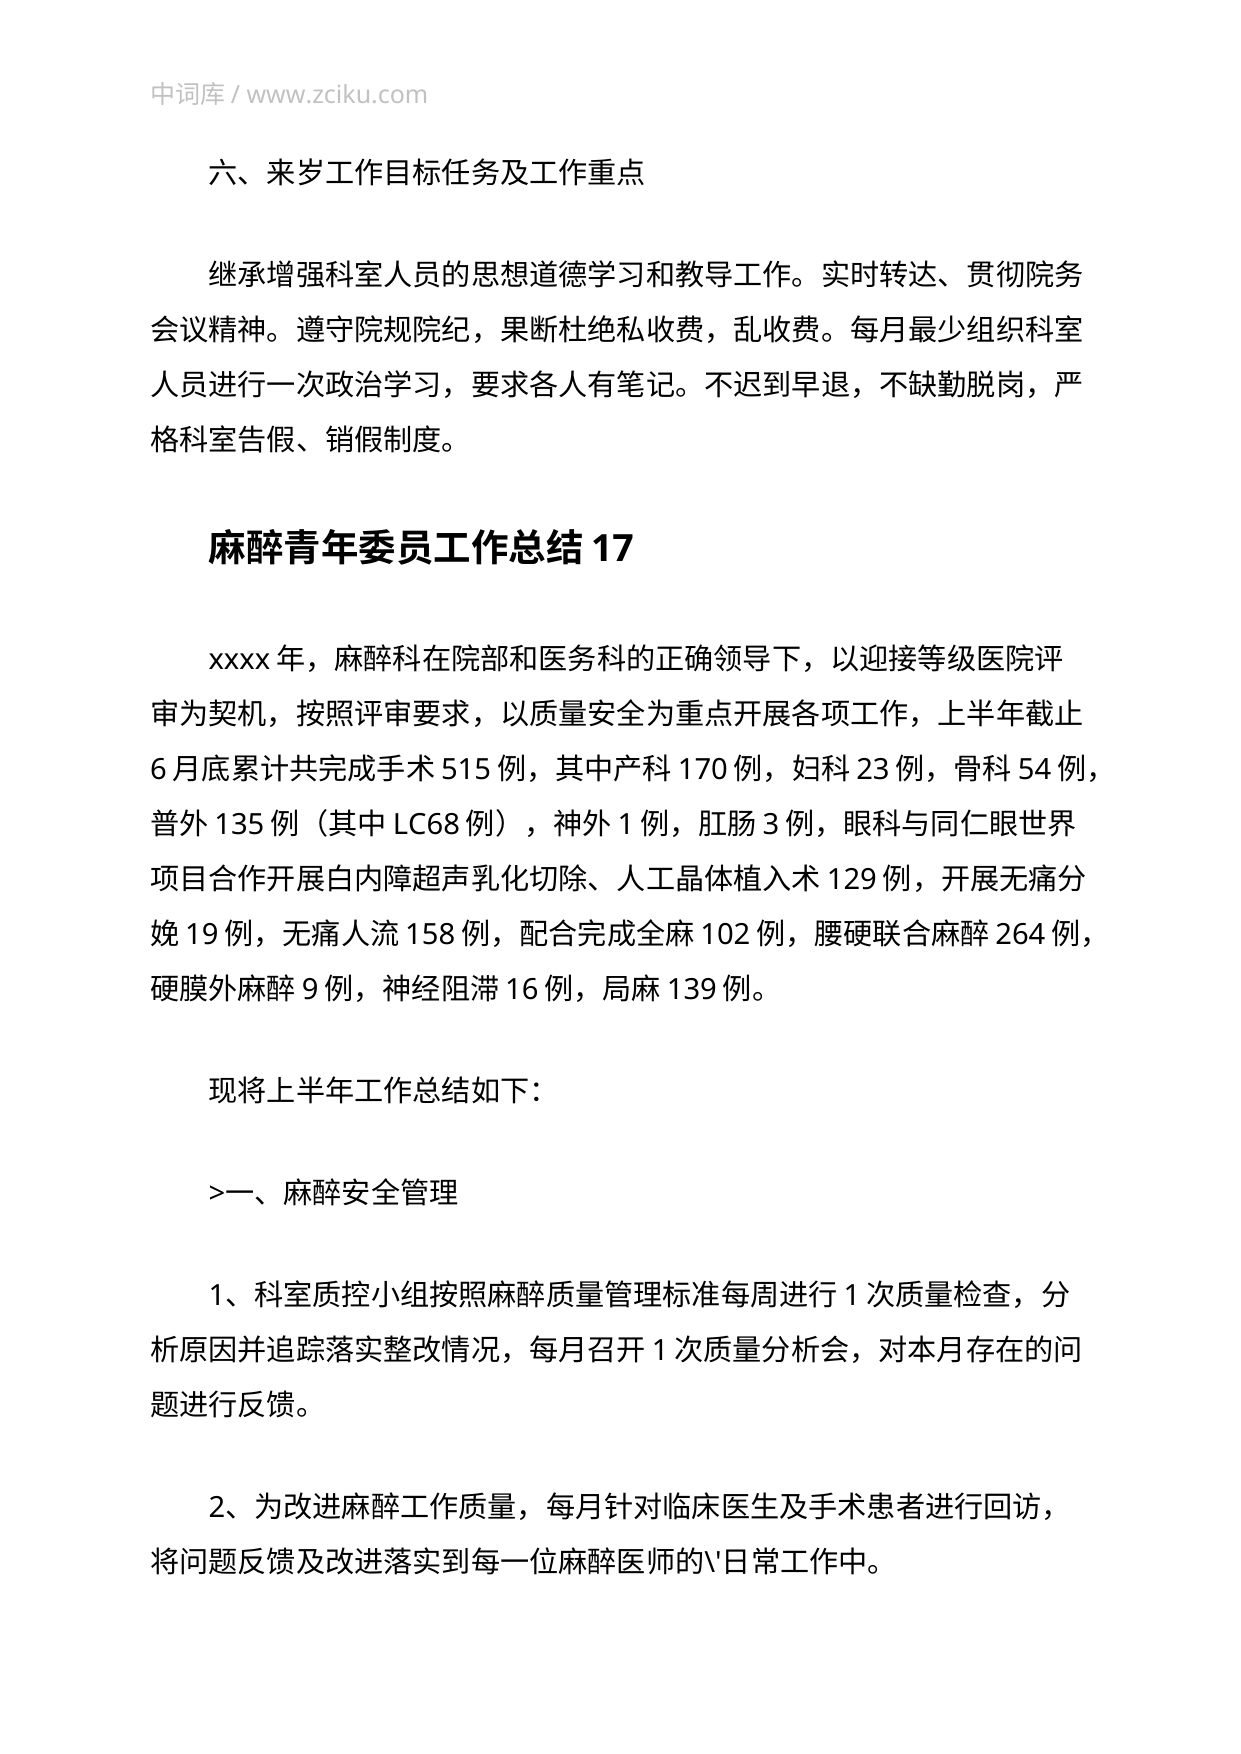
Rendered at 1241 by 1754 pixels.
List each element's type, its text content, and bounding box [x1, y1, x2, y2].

text 2、为改进麻醉工作质量，每月针对临床医生及手术患者进行回访，将问题反馈及改进落实到每一位麻醉医师的\'日常工作中。 [150, 1483, 1090, 1581]
text 现将上半年工作总结如下： [150, 1068, 1090, 1110]
text 继承增强科室人员的思想道德学习和教导工作。实时转达、贯彻院务会议精神。遵守院规院纪，果断杜绝私收费，乱收费。每月最少组织科室人员进行一次政治学习，要求各人有笔记。不迟到早退，不缺勤脱岗，严格科室告假、销假制度。 [150, 252, 1090, 459]
text 六、来岁工作目标任务及工作重点 [150, 150, 1090, 192]
text >一、麻醉安全管理 [150, 1169, 1090, 1212]
text xxxx年，麻醉科在院部和医务科的正确领导下，以迎接等级医院评审为契机，按照评审要求，以质量安全为重点开展各项工作，上半年截止6月底累计共完成手术515例，其中产科170例，妇科23例，骨科54例，普外135例（其中LC68例），神外1例，肛肠3例，眼科与同仁眼世界项目合作开展白内障超声乳化切除、人工晶体植入术129例，开展无痛分娩19例，无痛人流158例，配合完成全麻102例，腰硬联合麻醉264例，硬膜外麻醉9例，神经阻滞16例，局麻139例。 [150, 636, 1090, 1008]
text 麻醉青年委员工作总结17 [150, 518, 1090, 573]
text 1、科室质控小组按照麻醉质量管理标准每周进行1次质量检查，分析原因并追踪落实整改情况，每月召开1次质量分析会，对本月存在的问题进行反馈。 [150, 1271, 1090, 1424]
